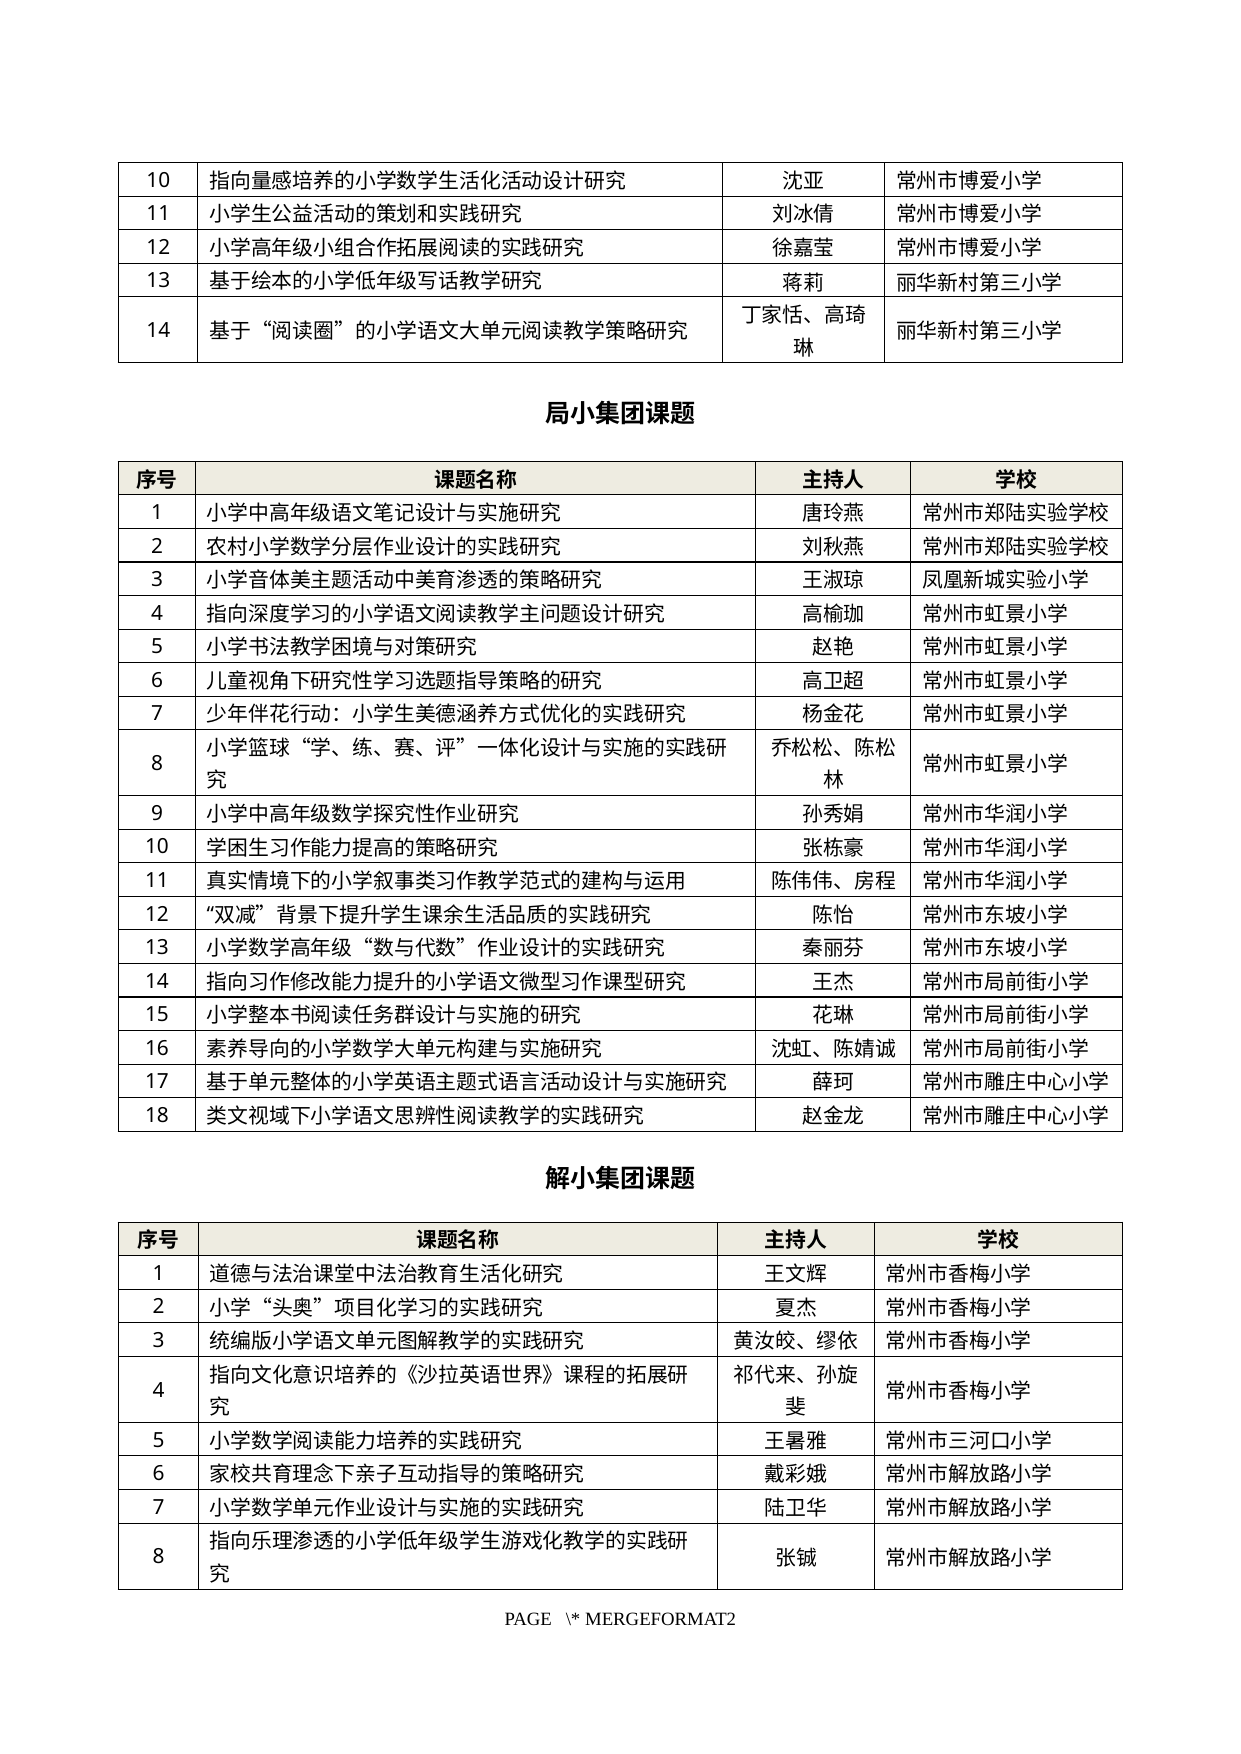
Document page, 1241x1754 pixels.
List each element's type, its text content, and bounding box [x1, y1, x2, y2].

table_header 序号 [119, 1223, 198, 1255]
table_cell 花琳 [756, 998, 910, 1030]
table_cell 丽华新村第三小学 [885, 264, 1122, 296]
table_cell 刘秋燕 [756, 529, 910, 561]
table_cell 6 [119, 663, 195, 696]
table_header 序号 [119, 462, 195, 494]
table_cell 10 [119, 830, 195, 862]
table_cell 真实情境下的小学叙事类习作教学范式的建构与运用 [196, 863, 755, 896]
table_header 学校 [875, 1223, 1122, 1255]
table_cell 陆卫华 [718, 1490, 874, 1522]
table_cell 小学数学高年级“数与代数”作业设计的实践研究 [196, 930, 755, 963]
table_cell 儿童视角下研究性学习选题指导策略的研究 [196, 663, 755, 696]
table_cell 小学生公益活动的策划和实践研究 [198, 197, 722, 229]
table_cell 常州市解放路小学 [875, 1456, 1122, 1489]
table_cell 唐玲燕 [756, 495, 910, 528]
table_cell 孙秀娟 [756, 796, 910, 829]
table_cell 4 [119, 596, 195, 628]
table_cell 指向深度学习的小学语文阅读教学主问题设计研究 [196, 596, 755, 628]
table_cell 小学书法教学困境与对策研究 [196, 630, 755, 662]
table_cell 小学音体美主题活动中美育渗透的策略研究 [196, 563, 755, 595]
table_cell 常州市香梅小学 [875, 1323, 1122, 1356]
table_cell 常州市博爱小学 [885, 163, 1122, 196]
table_cell 家校共育理念下亲子互动指导的策略研究 [199, 1456, 717, 1489]
text 局小集团课题 [118, 379, 1122, 444]
table_cell 基于绘本的小学低年级写话教学研究 [198, 264, 722, 296]
table_cell 张铖 [718, 1524, 874, 1588]
table_cell 小学中高年级数学探究性作业研究 [196, 796, 755, 829]
table_cell 常州市华润小学 [911, 830, 1122, 862]
table_cell 常州市郑陆实验学校 [911, 495, 1122, 528]
table_cell 夏杰 [718, 1290, 874, 1322]
table_header 学校 [911, 462, 1122, 494]
table_header 课题名称 [196, 462, 755, 494]
table_cell 常州市解放路小学 [875, 1524, 1122, 1588]
table_cell 道德与法治课堂中法治教育生活化研究 [199, 1256, 717, 1289]
table_cell 1 [119, 495, 195, 528]
table_cell 10 [119, 163, 197, 196]
table_cell 15 [119, 998, 195, 1030]
table_cell 常州市虹景小学 [911, 596, 1122, 628]
table_cell 3 [119, 563, 195, 595]
table_cell 18 [119, 1098, 195, 1131]
table_cell 常州市东坡小学 [911, 897, 1122, 929]
table_cell 高卫超 [756, 663, 910, 696]
table_cell 王淑琼 [756, 563, 910, 595]
table_cell 类文视域下小学语文思辨性阅读教学的实践研究 [196, 1098, 755, 1131]
table_cell 常州市局前街小学 [911, 1031, 1122, 1063]
table_header 主持人 [756, 462, 910, 494]
table_cell 沈虹、陈婧诚 [756, 1031, 910, 1063]
table_cell 常州市东坡小学 [911, 930, 1122, 963]
table_cell 小学“头奥”项目化学习的实践研究 [199, 1290, 717, 1322]
table_cell 杨金花 [756, 697, 910, 729]
table_cell 学困生习作能力提高的策略研究 [196, 830, 755, 862]
table_cell 小学数学单元作业设计与实施的实践研究 [199, 1490, 717, 1522]
table_cell 8 [119, 730, 195, 795]
text 解小集团课题 [118, 1144, 1122, 1209]
table_cell 高榆珈 [756, 596, 910, 628]
table_cell 少年伴花行动：小学生美德涵养方式优化的实践研究 [196, 697, 755, 729]
table_cell 16 [119, 1031, 195, 1063]
table_cell 12 [119, 897, 195, 929]
table_cell “双减”背景下提升学生课余生活品质的实践研究 [196, 897, 755, 929]
table_cell 7 [119, 697, 195, 729]
table_cell 蒋莉 [723, 264, 884, 296]
table_cell 丁家恬、高琦琳 [723, 297, 884, 362]
table_cell 基于“阅读圈”的小学语文大单元阅读教学策略研究 [198, 297, 722, 362]
table_cell 4 [119, 1357, 198, 1422]
table_cell 素养导向的小学数学大单元构建与实施研究 [196, 1031, 755, 1063]
table_cell 徐嘉莹 [723, 230, 884, 263]
table_cell 12 [119, 230, 197, 263]
table_cell 王文辉 [718, 1256, 874, 1289]
table_cell 常州市雕庄中心小学 [911, 1065, 1122, 1097]
table_cell 常州市三河口小学 [875, 1423, 1122, 1455]
table_cell 常州市博爱小学 [885, 230, 1122, 263]
table_cell 常州市华润小学 [911, 863, 1122, 896]
table_cell 农村小学数学分层作业设计的实践研究 [196, 529, 755, 561]
table_cell 陈怡 [756, 897, 910, 929]
table_cell 7 [119, 1490, 198, 1522]
table_cell 小学数学阅读能力培养的实践研究 [199, 1423, 717, 1455]
table_cell 刘冰倩 [723, 197, 884, 229]
table_cell 常州市香梅小学 [875, 1256, 1122, 1289]
table_cell 常州市局前街小学 [911, 998, 1122, 1030]
table_cell 9 [119, 796, 195, 829]
table_cell 常州市博爱小学 [885, 197, 1122, 229]
table_cell 2 [119, 529, 195, 561]
table_cell 小学高年级小组合作拓展阅读的实践研究 [198, 230, 722, 263]
table_cell 常州市虹景小学 [911, 663, 1122, 696]
table_cell 指向乐理渗透的小学低年级学生游戏化教学的实践研究 [199, 1524, 717, 1588]
table_cell 1 [119, 1256, 198, 1289]
table_cell 14 [119, 964, 195, 996]
table_cell 常州市郑陆实验学校 [911, 529, 1122, 561]
table_cell 凤凰新城实验小学 [911, 563, 1122, 595]
table_cell 张栋豪 [756, 830, 910, 862]
table_cell 常州市香梅小学 [875, 1290, 1122, 1322]
table_header 课题名称 [199, 1223, 717, 1255]
table_cell 常州市局前街小学 [911, 964, 1122, 996]
table_cell 赵金龙 [756, 1098, 910, 1131]
table_cell 常州市虹景小学 [911, 630, 1122, 662]
table_cell 赵艳 [756, 630, 910, 662]
table_cell 13 [119, 264, 197, 296]
table_cell 常州市雕庄中心小学 [911, 1098, 1122, 1131]
table_cell 17 [119, 1065, 195, 1097]
table_cell 5 [119, 1423, 198, 1455]
table_cell 统编版小学语文单元图解教学的实践研究 [199, 1323, 717, 1356]
table_cell 常州市香梅小学 [875, 1357, 1122, 1422]
table_cell 秦丽芬 [756, 930, 910, 963]
table_cell 沈亚 [723, 163, 884, 196]
table_cell 指向量感培养的小学数学生活化活动设计研究 [198, 163, 722, 196]
table_cell 小学篮球“学、练、赛、评”一体化设计与实施的实践研究 [196, 730, 755, 795]
table_cell 11 [119, 863, 195, 896]
table_cell 常州市虹景小学 [911, 697, 1122, 729]
table_header 主持人 [718, 1223, 874, 1255]
table_cell 常州市解放路小学 [875, 1490, 1122, 1522]
table_cell 11 [119, 197, 197, 229]
table_cell 王暑雅 [718, 1423, 874, 1455]
table_cell 常州市华润小学 [911, 796, 1122, 829]
table_cell 基于单元整体的小学英语主题式语言活动设计与实施研究 [196, 1065, 755, 1097]
table_cell 常州市虹景小学 [911, 730, 1122, 795]
table_cell 小学整本书阅读任务群设计与实施的研究 [196, 998, 755, 1030]
table_cell 黄汝皎、缪依 [718, 1323, 874, 1356]
table_cell 王杰 [756, 964, 910, 996]
table_cell 3 [119, 1323, 198, 1356]
table_cell 14 [119, 297, 197, 362]
table_cell 乔松松、陈松林 [756, 730, 910, 795]
table_cell 13 [119, 930, 195, 963]
table_cell 指向文化意识培养的《沙拉英语世界》课程的拓展研究 [199, 1357, 717, 1422]
table_cell 8 [119, 1524, 198, 1588]
table_cell 戴彩娥 [718, 1456, 874, 1489]
table_cell 祁代来、孙旋斐 [718, 1357, 874, 1422]
table_cell 6 [119, 1456, 198, 1489]
table_cell 丽华新村第三小学 [885, 297, 1122, 362]
table_cell 2 [119, 1290, 198, 1322]
table_cell 5 [119, 630, 195, 662]
table_cell 陈伟伟、房程 [756, 863, 910, 896]
table_cell 小学中高年级语文笔记设计与实施研究 [196, 495, 755, 528]
table_cell 薛珂 [756, 1065, 910, 1097]
table_cell 指向习作修改能力提升的小学语文微型习作课型研究 [196, 964, 755, 996]
